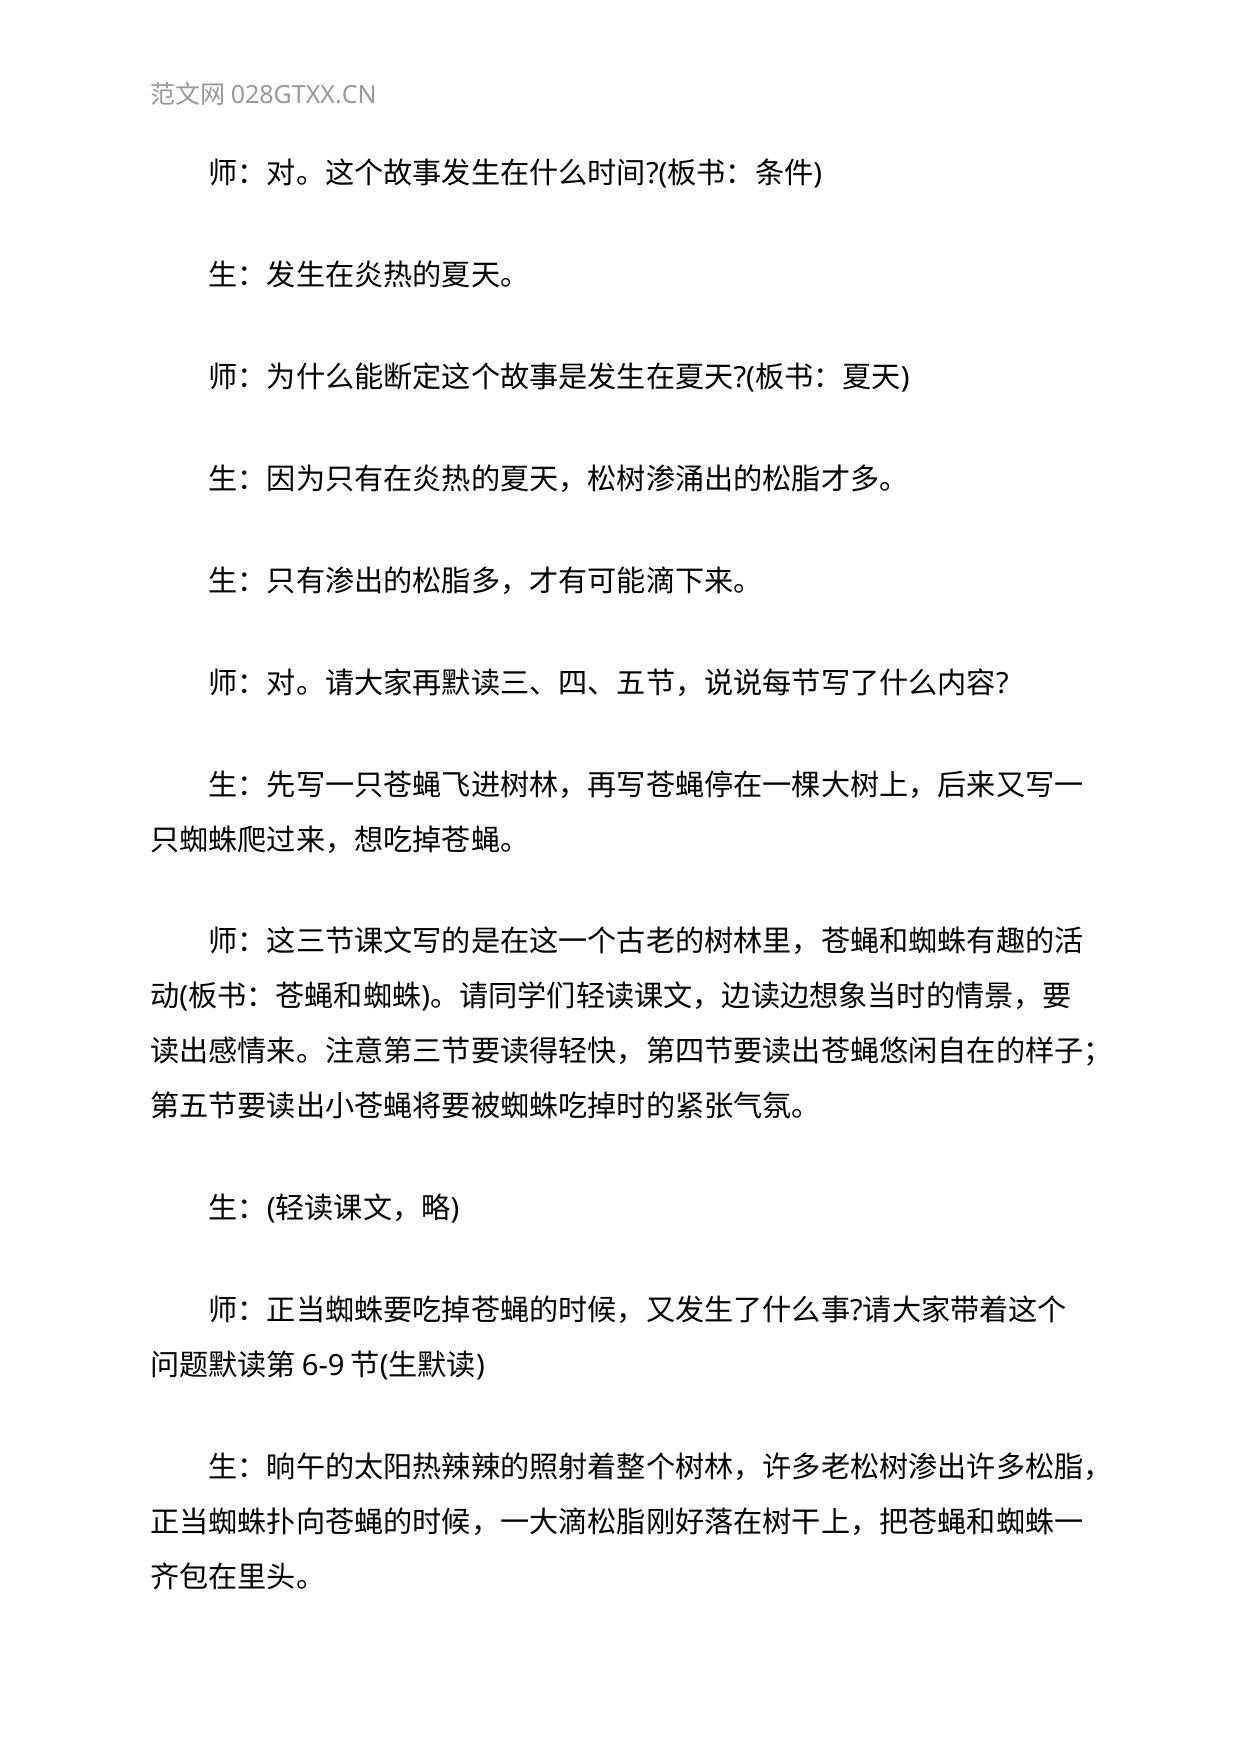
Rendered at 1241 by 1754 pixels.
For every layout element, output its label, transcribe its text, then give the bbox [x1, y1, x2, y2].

text 生：只有渗出的松脂多，才有可能滴下来。 [150, 557, 1090, 600]
text 师：正当蜘蛛要吃掉苍蝇的时候，又发生了什么事?请大家带着这个问题默读第6-9节(生默读) [150, 1286, 1090, 1384]
text 生：发生在炎热的夏天。 [150, 252, 1090, 294]
text 师：对。请大家再默读三、四、五节，说说每节写了什么内容? [150, 659, 1090, 702]
text 生：因为只有在炎热的夏天，松树渗涌出的松脂才多。 [150, 456, 1090, 498]
text 生：晌午的太阳热辣辣的照射着整个树林，许多老松树渗出许多松脂，正当蜘蛛扑向苍蝇的时候，一大滴松脂刚好落在树干上，把苍蝇和蜘蛛一齐包在里头。 [150, 1443, 1090, 1596]
text 师：为什么能断定这个故事是发生在夏天?(板书：夏天) [150, 354, 1090, 396]
text 生：(轻读课文，略) [150, 1184, 1090, 1227]
text 师：这三节课文写的是在这一个古老的树林里，苍蝇和蜘蛛有趣的活动(板书：苍蝇和蜘蛛)。请同学们轻读课文，边读边想象当时的情景，要读出感情来。注意第三节要读得轻快，第四节要读出苍蝇悠闲自在的样子；第五节要读出小苍蝇将要被蜘蛛吃掉时的紧张气氛。 [150, 918, 1090, 1125]
text 生：先写一只苍蝇飞进树林，再写苍蝇停在一棵大树上，后来又写一只蜘蛛爬过来，想吃掉苍蝇。 [150, 761, 1090, 858]
text 师：对。这个故事发生在什么时间?(板书：条件) [150, 150, 1090, 192]
